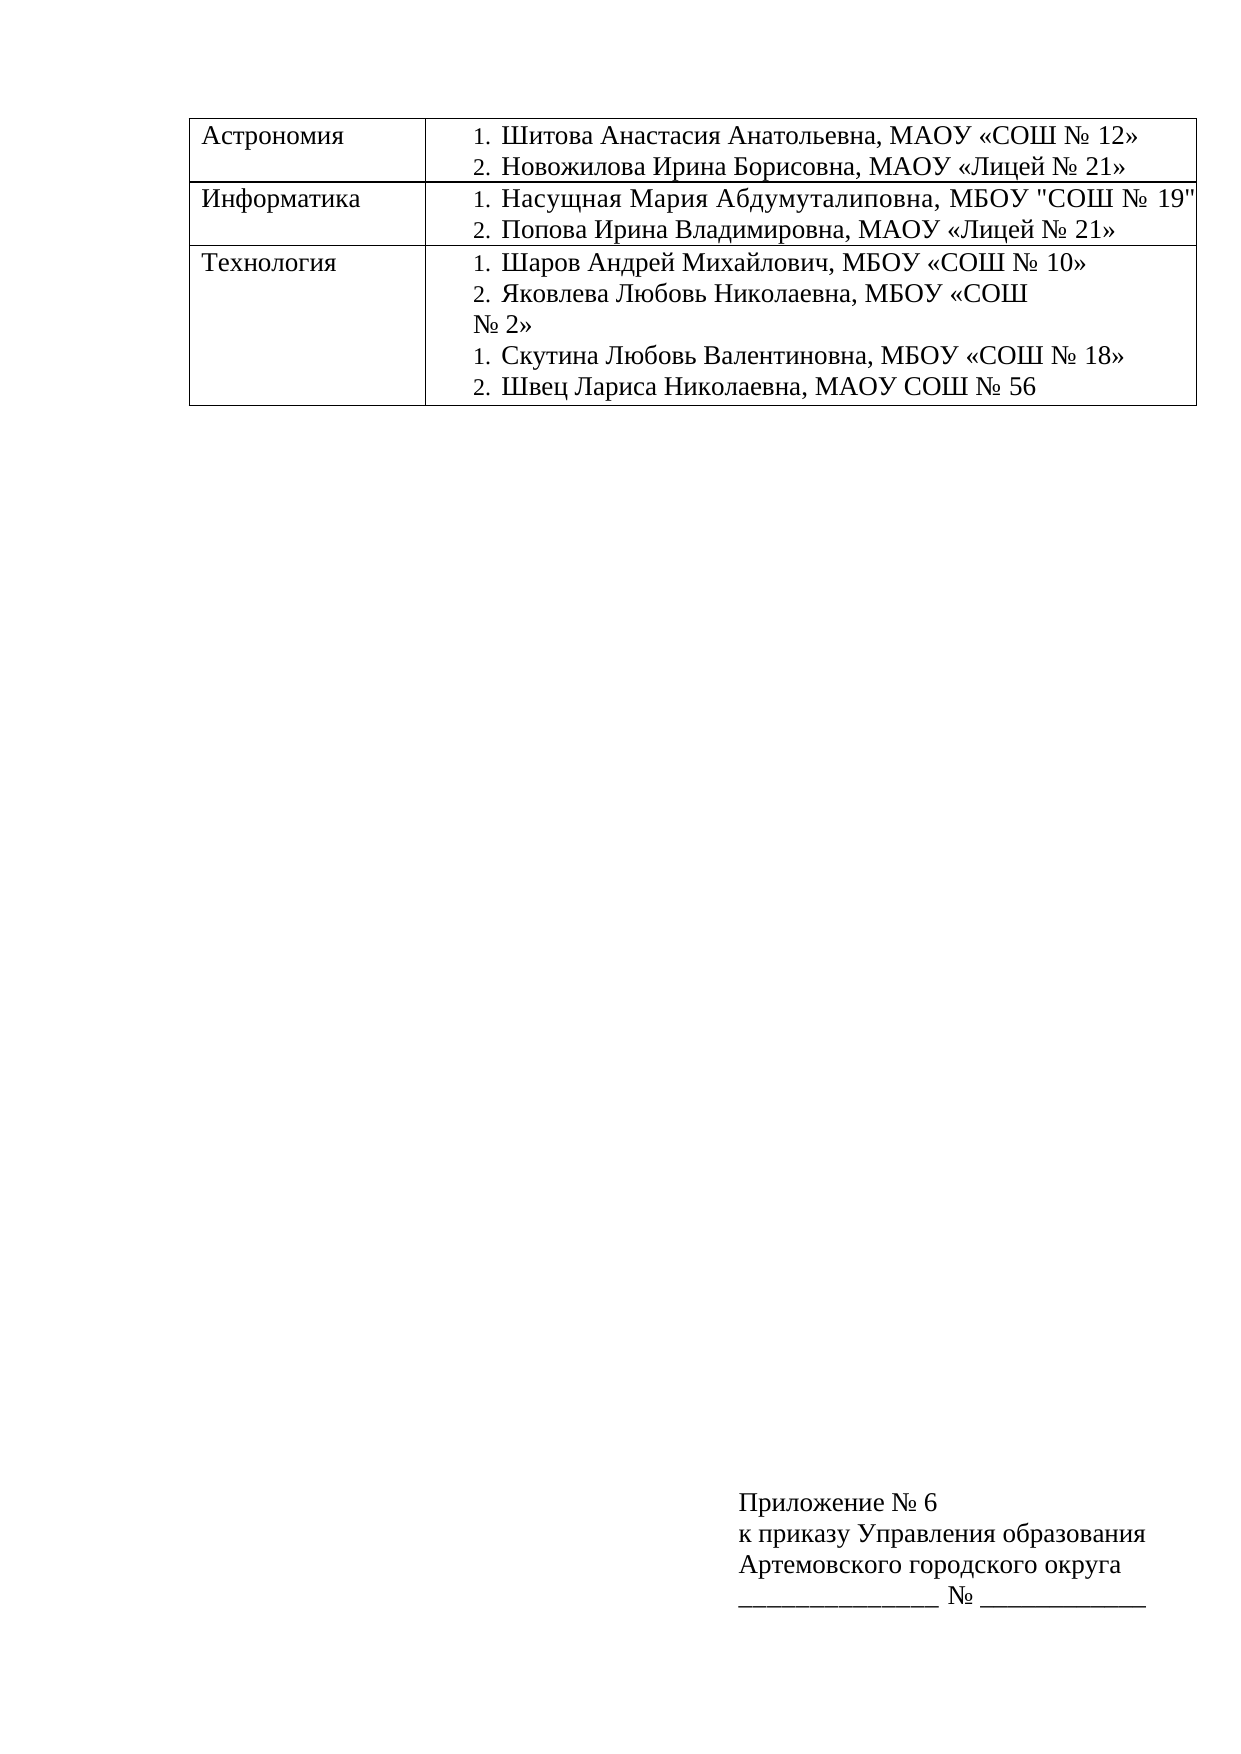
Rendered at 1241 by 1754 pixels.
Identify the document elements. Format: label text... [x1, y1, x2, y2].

table_cell Насущная Мария Абдумуталиповна, МБОУ "СОШ № 19" Попова Ирина Владимировна, МАОУ «Лицей № 21» [426, 183, 1196, 245]
text Приложение № 6 [738, 1486, 1181, 1517]
table_cell Астрономия [190, 119, 425, 181]
text к приказу Управления образования Артемовского городского округа [738, 1517, 1181, 1580]
text ______________ № ____________ [738, 1580, 1181, 1611]
table_cell Технология [190, 246, 425, 405]
table_cell Шитова Анастасия Анатольевна, МАОУ «СОШ № 12» Новожилова Ирина Борисовна, МАОУ «Лицей № 21» [426, 119, 1196, 181]
table_cell Информатика [190, 183, 425, 245]
table_cell Шаров Андрей Михайлович, МБОУ «СОШ № 10» Яковлева Любовь Николаевна, МБОУ «СОШ № 2» Скутина Любовь Валентиновна, МБОУ «СОШ № 18» Швец Лариса Николаевна, МАОУ СОШ № 56 [426, 246, 1196, 405]
